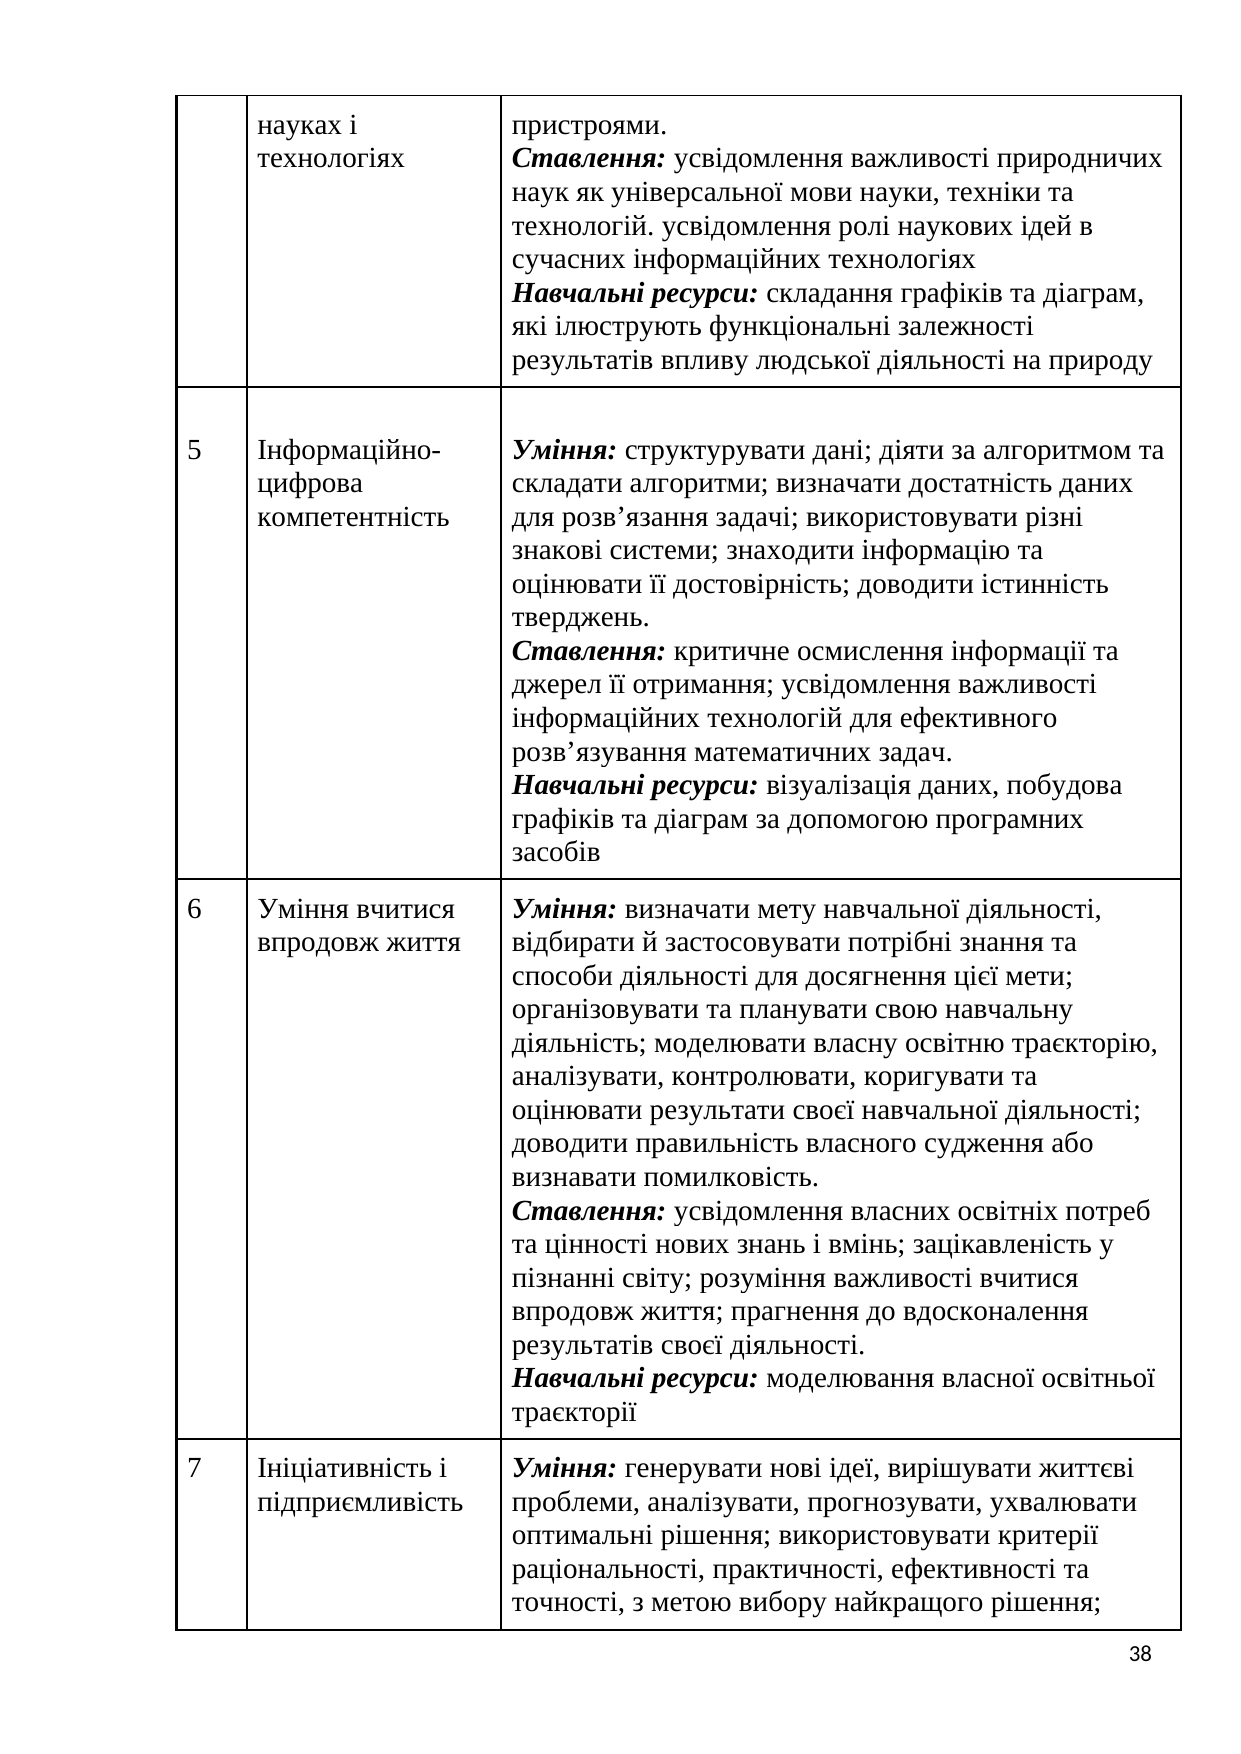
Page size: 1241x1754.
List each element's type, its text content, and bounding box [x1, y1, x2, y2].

table_cell 6 [178, 880, 246, 1438]
table_cell 7 [178, 1440, 246, 1628]
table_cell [248, 1440, 500, 1628]
table_cell Уміння вчитися впродовж життя [248, 880, 500, 1438]
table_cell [502, 96, 1180, 386]
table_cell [502, 1440, 1180, 1628]
table_cell 4 [178, 96, 246, 386]
table_cell 5 [178, 388, 246, 878]
table_cell Інформаційно-цифрова компетентність [248, 388, 500, 878]
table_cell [248, 96, 500, 386]
table_cell Уміння: структурувати дані; діяти за алгоритмом та складати алгоритми; визначати достатність даних для розв’язання задачі; використовувати різні знакові системи; знаходити інформацію та оцінювати її достовірність; доводити істинність тверджень. Ставлення: критичне осмислення інформації та джерел її отримання; усвідомлення важливості інформаційних технологій для ефективного розв’язування математичних задач. Навчальні ресурси: візуалізація даних, побудова графіків та діаграм за допомогою програмних засобів [502, 388, 1180, 878]
table_cell Уміння: визначати мету навчальної діяльності, відбирати й застосовувати потрібні знання та способи діяльності для досягнення цієї мети; організовувати та планувати свою навчальну діяльність; моделювати власну освітню траєкторію, аналізувати, контролювати, коригувати та оцінювати результати своєї навчальної діяльності; доводити правильність власного судження або визнавати помилковість. Ставлення: усвідомлення власних освітніх потреб та цінності нових знань і вмінь; зацікавленість у пізнанні світу; розуміння важливості вчитися впродовж життя; прагнення до вдосконалення результатів своєї діяльності. Навчальні ресурси: моделювання власної освітньої траєкторії [502, 880, 1180, 1438]
